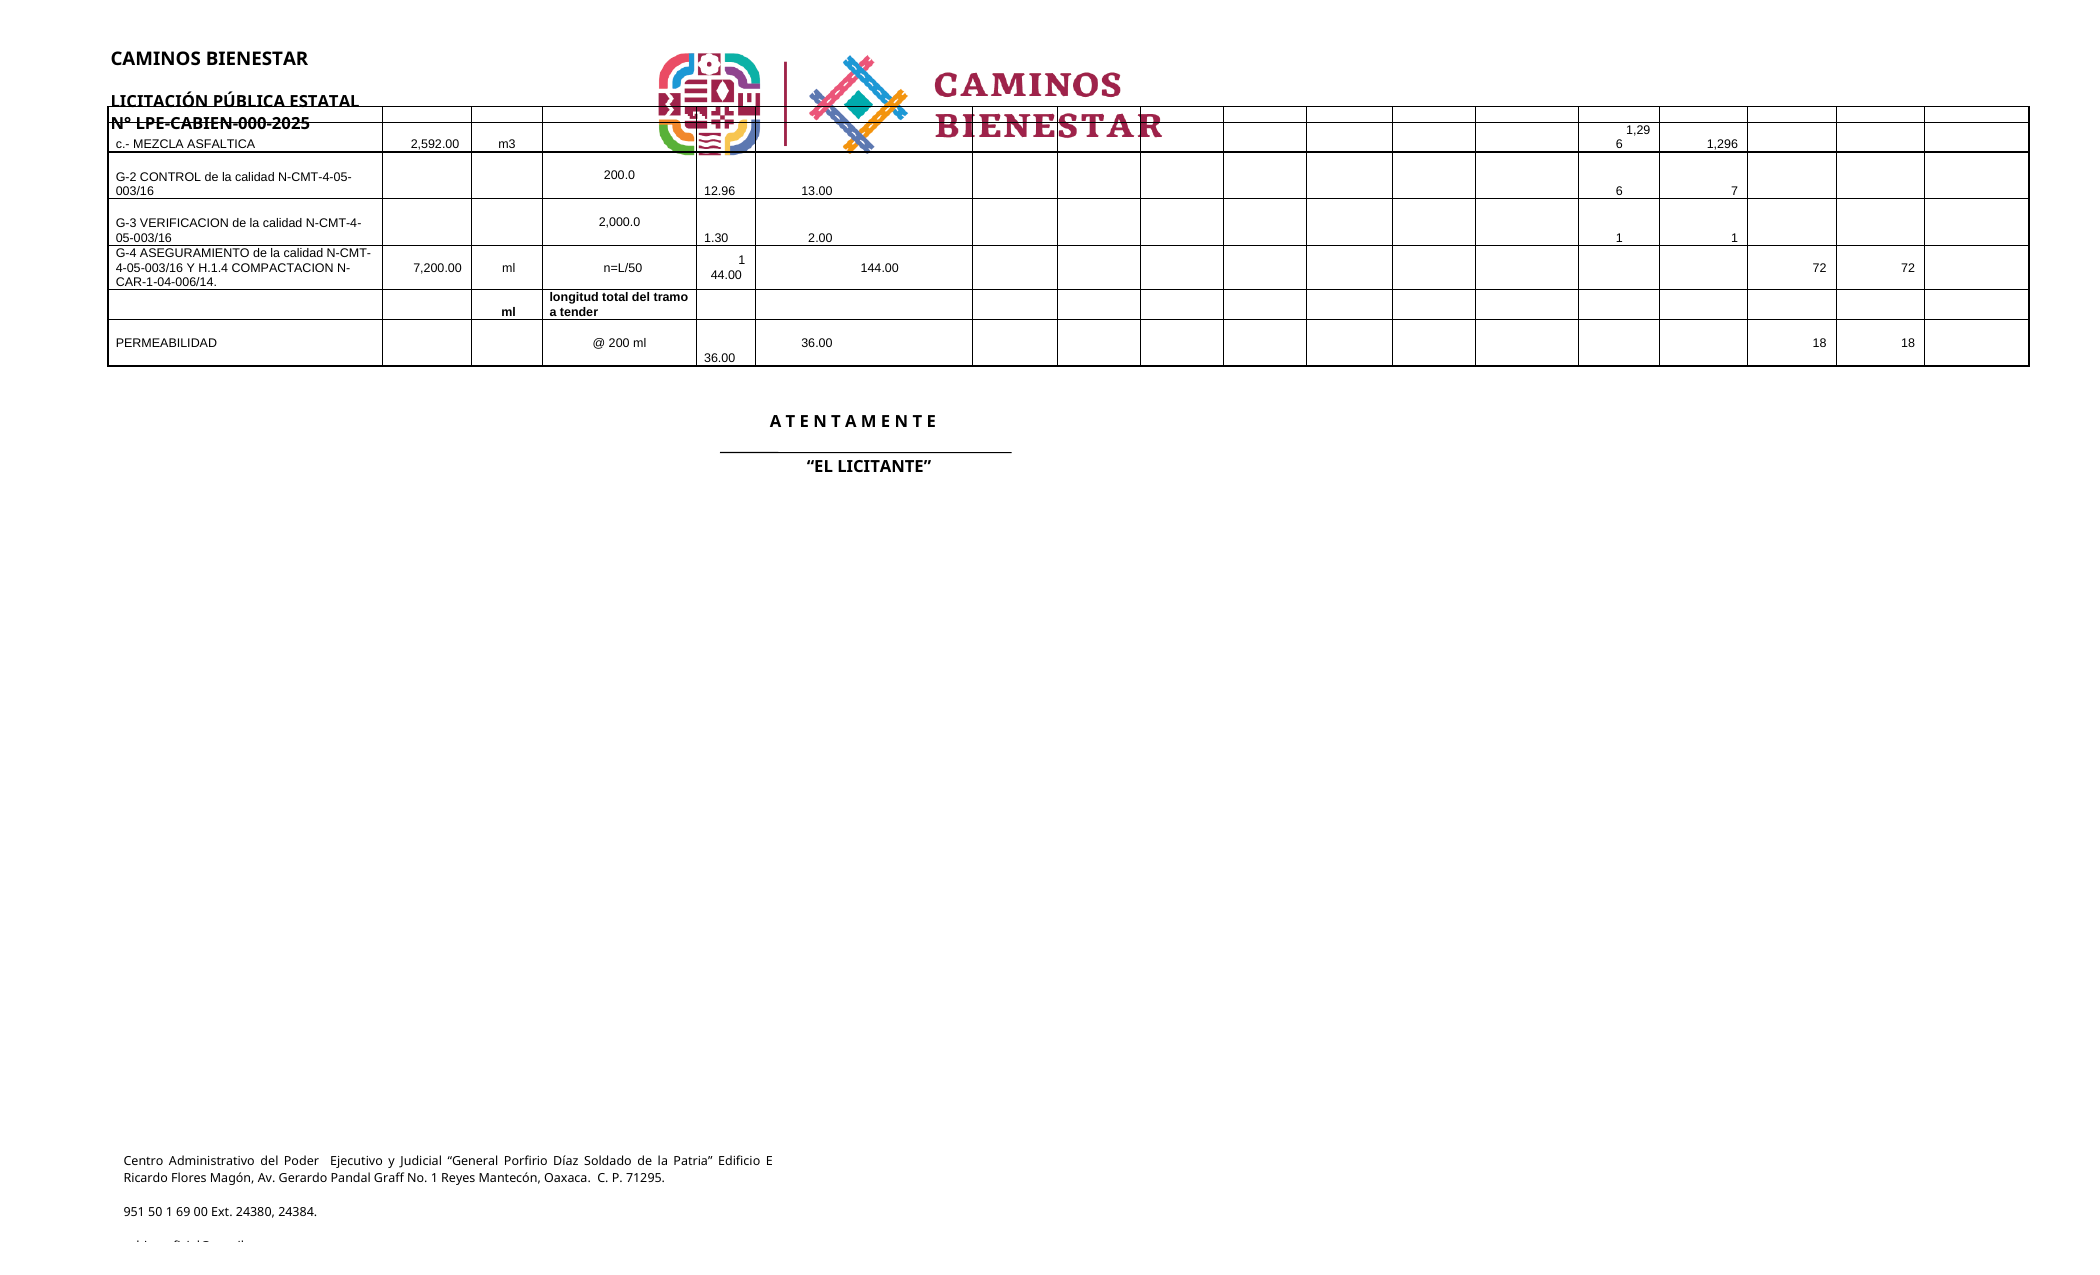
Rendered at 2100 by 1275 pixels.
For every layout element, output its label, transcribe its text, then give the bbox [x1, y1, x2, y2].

table_cell ml [472, 246, 542, 289]
table_cell [1058, 107, 1140, 122]
table_cell ml [472, 290, 542, 319]
table_cell m3 [472, 123, 542, 151]
table_cell [1476, 320, 1578, 365]
table_cell c.- MEZCLA ASFALTICA [109, 123, 382, 151]
table_cell [1141, 153, 1223, 198]
table_cell [1307, 246, 1392, 289]
table_cell PERMEABILIDAD [109, 320, 382, 365]
table_cell [1660, 246, 1747, 289]
table_cell [1748, 290, 1836, 319]
table_cell [1224, 320, 1306, 365]
table_cell [1058, 153, 1140, 198]
table_cell [472, 320, 542, 365]
table_cell [1579, 320, 1659, 365]
table_cell [1579, 290, 1659, 319]
table_cell @ 200 ml [543, 320, 696, 365]
table_cell 72 [1748, 246, 1836, 289]
table_cell [1224, 107, 1306, 122]
table_cell [1837, 153, 1924, 198]
table_cell [973, 290, 1057, 319]
table_cell 72 [1837, 246, 1924, 289]
table_cell [1660, 107, 1747, 122]
subtitle A T E N T A M E N T E [492, 409, 1629, 432]
table_cell [1660, 320, 1747, 365]
table_cell [1925, 123, 2028, 151]
table_cell [472, 199, 542, 245]
table_cell [1224, 123, 1306, 151]
table_cell [1925, 246, 2028, 289]
table_cell [1307, 153, 1392, 198]
table_cell 1,296 [1660, 123, 1747, 151]
table_cell [1393, 290, 1475, 319]
table_cell [1307, 123, 1392, 151]
table_cell 36.00 [756, 320, 972, 365]
table_cell 144.00 [697, 246, 755, 289]
table_cell [1141, 199, 1223, 245]
table_cell longitud total del tramo a tender [543, 290, 696, 319]
table_cell [1476, 107, 1578, 122]
table_cell 2.00 [756, 199, 972, 245]
table_cell [1393, 107, 1475, 122]
table_cell [1476, 123, 1578, 151]
table_cell [1837, 199, 1924, 245]
table_cell [1476, 153, 1578, 198]
picture [634, 29, 1169, 106]
table_cell 1.30 [697, 199, 755, 245]
table_cell 18 [1837, 320, 1924, 365]
table_cell [973, 199, 1057, 245]
table_cell [1224, 246, 1306, 289]
table_cell n=L/50 [543, 246, 696, 289]
table_cell 2,000.0 [543, 199, 696, 245]
table_cell 1,296 [1579, 123, 1659, 151]
table_cell [756, 290, 972, 319]
table_cell [1925, 290, 2028, 319]
table_cell G-3 VERIFICACION de la calidad N-CMT-4-05-003/16 [109, 199, 382, 245]
table_cell [1925, 320, 2028, 365]
table_cell [1224, 199, 1306, 245]
table_cell [472, 107, 542, 122]
table_cell [383, 107, 471, 122]
table_cell [973, 107, 1057, 122]
table_cell [1307, 320, 1392, 365]
table_cell [383, 153, 471, 198]
table_cell [1748, 123, 1836, 151]
table_cell [1925, 199, 2028, 245]
table_cell [1837, 123, 1924, 151]
table_cell [1925, 107, 2028, 122]
table_cell [1058, 290, 1140, 319]
table_cell [1307, 199, 1392, 245]
table_cell [1058, 246, 1140, 289]
table_cell [1837, 107, 1924, 122]
table_cell [1748, 153, 1836, 198]
table_cell 7 [1660, 153, 1747, 198]
table_cell [1307, 290, 1392, 319]
table_cell [756, 107, 972, 122]
table_cell [1748, 107, 1836, 122]
table_cell [109, 107, 382, 122]
table_cell [383, 199, 471, 245]
table_cell [1307, 107, 1392, 122]
table_cell [1476, 246, 1578, 289]
table_cell [1925, 153, 2028, 198]
table_cell [697, 290, 755, 319]
table_cell [697, 123, 755, 151]
table_cell 200.0 [543, 153, 696, 198]
table_cell [1748, 199, 1836, 245]
table_cell [756, 123, 972, 151]
table_cell 7,200.00 [383, 246, 471, 289]
table_cell [1058, 199, 1140, 245]
table_cell [973, 123, 1057, 151]
table_cell [1224, 153, 1306, 198]
table_cell [1476, 290, 1578, 319]
table_cell [1476, 199, 1578, 245]
table_cell 144.00 [756, 246, 972, 289]
table_cell [1141, 290, 1223, 319]
table_cell [1224, 290, 1306, 319]
table_cell 1 [1660, 199, 1747, 245]
table_cell [109, 290, 382, 319]
table_cell [973, 320, 1057, 365]
table_cell [543, 123, 696, 151]
table_cell [383, 290, 471, 319]
table_cell [1837, 290, 1924, 319]
table_cell 6 [1579, 153, 1659, 198]
table_cell [1393, 320, 1475, 365]
table_cell [472, 153, 542, 198]
table_cell [1393, 199, 1475, 245]
table_cell [1058, 320, 1140, 365]
table_cell [1141, 246, 1223, 289]
text “EL LICITANTE” [108, 447, 1629, 478]
table_cell [1141, 123, 1223, 151]
table_cell [1393, 123, 1475, 151]
table_cell [1058, 123, 1140, 151]
table_cell [1393, 153, 1475, 198]
table_cell 36.00 [697, 320, 755, 365]
table_cell [1141, 107, 1223, 122]
table_cell 18 [1748, 320, 1836, 365]
table_cell [1579, 246, 1659, 289]
table_cell 1 [1579, 199, 1659, 245]
table_cell G-2 CONTROL de la calidad N-CMT-4-05-003/16 [109, 153, 382, 198]
table_cell 13.00 [756, 153, 972, 198]
table_cell 12.96 [697, 153, 755, 198]
table_cell [1141, 320, 1223, 365]
table_cell 2,592.00 [383, 123, 471, 151]
table_cell [973, 153, 1057, 198]
table_cell G-4 ASEGURAMIENTO de la calidad N-CMT-4-05-003/16 Y H.1.4 COMPACTACION N-CAR-1-04-006/14. [109, 246, 382, 289]
table_cell [383, 320, 471, 365]
table_cell [1660, 290, 1747, 319]
table_cell [973, 246, 1057, 289]
table_cell [697, 107, 755, 122]
table_cell [1393, 246, 1475, 289]
table_cell [1579, 107, 1659, 122]
table_cell [543, 107, 696, 122]
